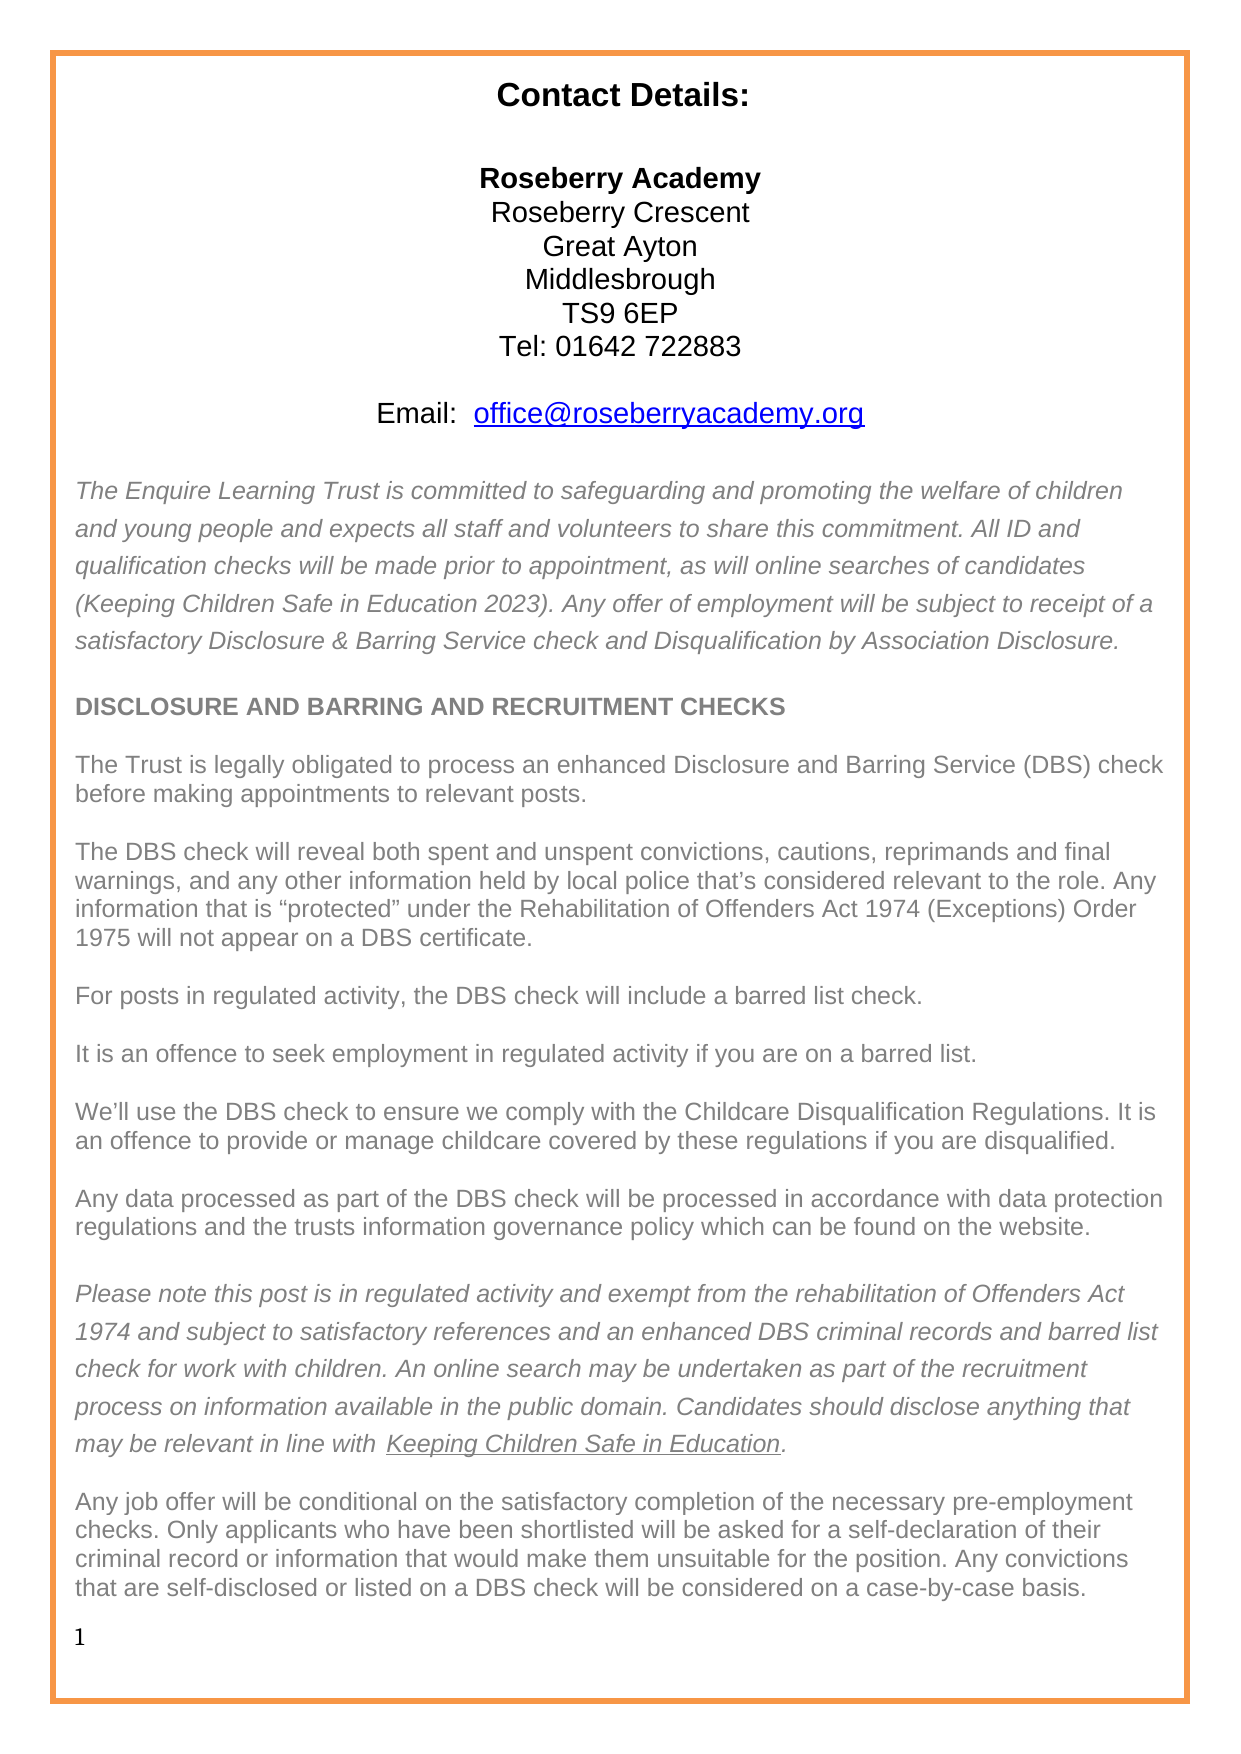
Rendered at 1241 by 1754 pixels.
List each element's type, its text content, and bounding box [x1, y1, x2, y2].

text Contact Details: [75, 75, 1165, 114]
text For posts in regulated activity, the DBS check will include a barred list check. [75, 981, 1165, 1010]
text We’ll use the DBS check to ensure we comply with the Childcare Disqualification Regulations. It is an offence to provide or manage childcare covered by these regulations if you are disqualified. [75, 1097, 1165, 1154]
text The Trust is legally obligated to process an enhanced Disclosure and Barring Service (DBS) check before making appointments to relevant posts. [75, 750, 1165, 808]
text DISCLOSURE AND BARRING AND RECRUITMENT CHECKS [75, 692, 1165, 721]
text Roseberry Academy Roseberry Crescent Great Ayton Middlesbrough TS9 6EP Tel: 01642 722883 [75, 162, 1165, 363]
text The DBS check will reveal both spent and unspent convictions, cautions, reprimands and final warnings, and any other information held by local police that’s considered relevant to the role. Any information that is “protected” under the Rehabilitation of Offenders Act 1974 (Exceptions) Order 1975 will not appear on a DBS certificate. [75, 837, 1165, 952]
text Any data processed as part of the DBS check will be processed in accordance with data protection regulations and the trusts information governance policy which can be found on the website. [75, 1184, 1165, 1241]
text Email: office@roseberryacademy.org [75, 396, 1165, 430]
text Please note this post is in regulated activity and exempt from the rehabilitation of Offenders Act 1974 and subject to satisfactory references and an enhanced DBS criminal records and barred list check for work with children. An online search may be undertaken as part of the recruitment process on information available in the public domain. Candidates should disclose anything that may be relevant in line with Keeping Children Safe in Education. [75, 1270, 1165, 1458]
text It is an offence to seek employment in regulated activity if you are on a barred list. [75, 1039, 1165, 1068]
text The Enquire Learning Trust is committed to safeguarding and promoting the welfare of children and young people and expects all staff and volunteers to share this commitment. All ID and qualification checks will be made prior to appointment, as will online searches of candidates (Keeping Children Safe in Education 2023). Any offer of employment will be subject to receipt of a satisfactory Disclosure & Barring Service check and Disqualification by Association Disclosure. [75, 467, 1165, 655]
